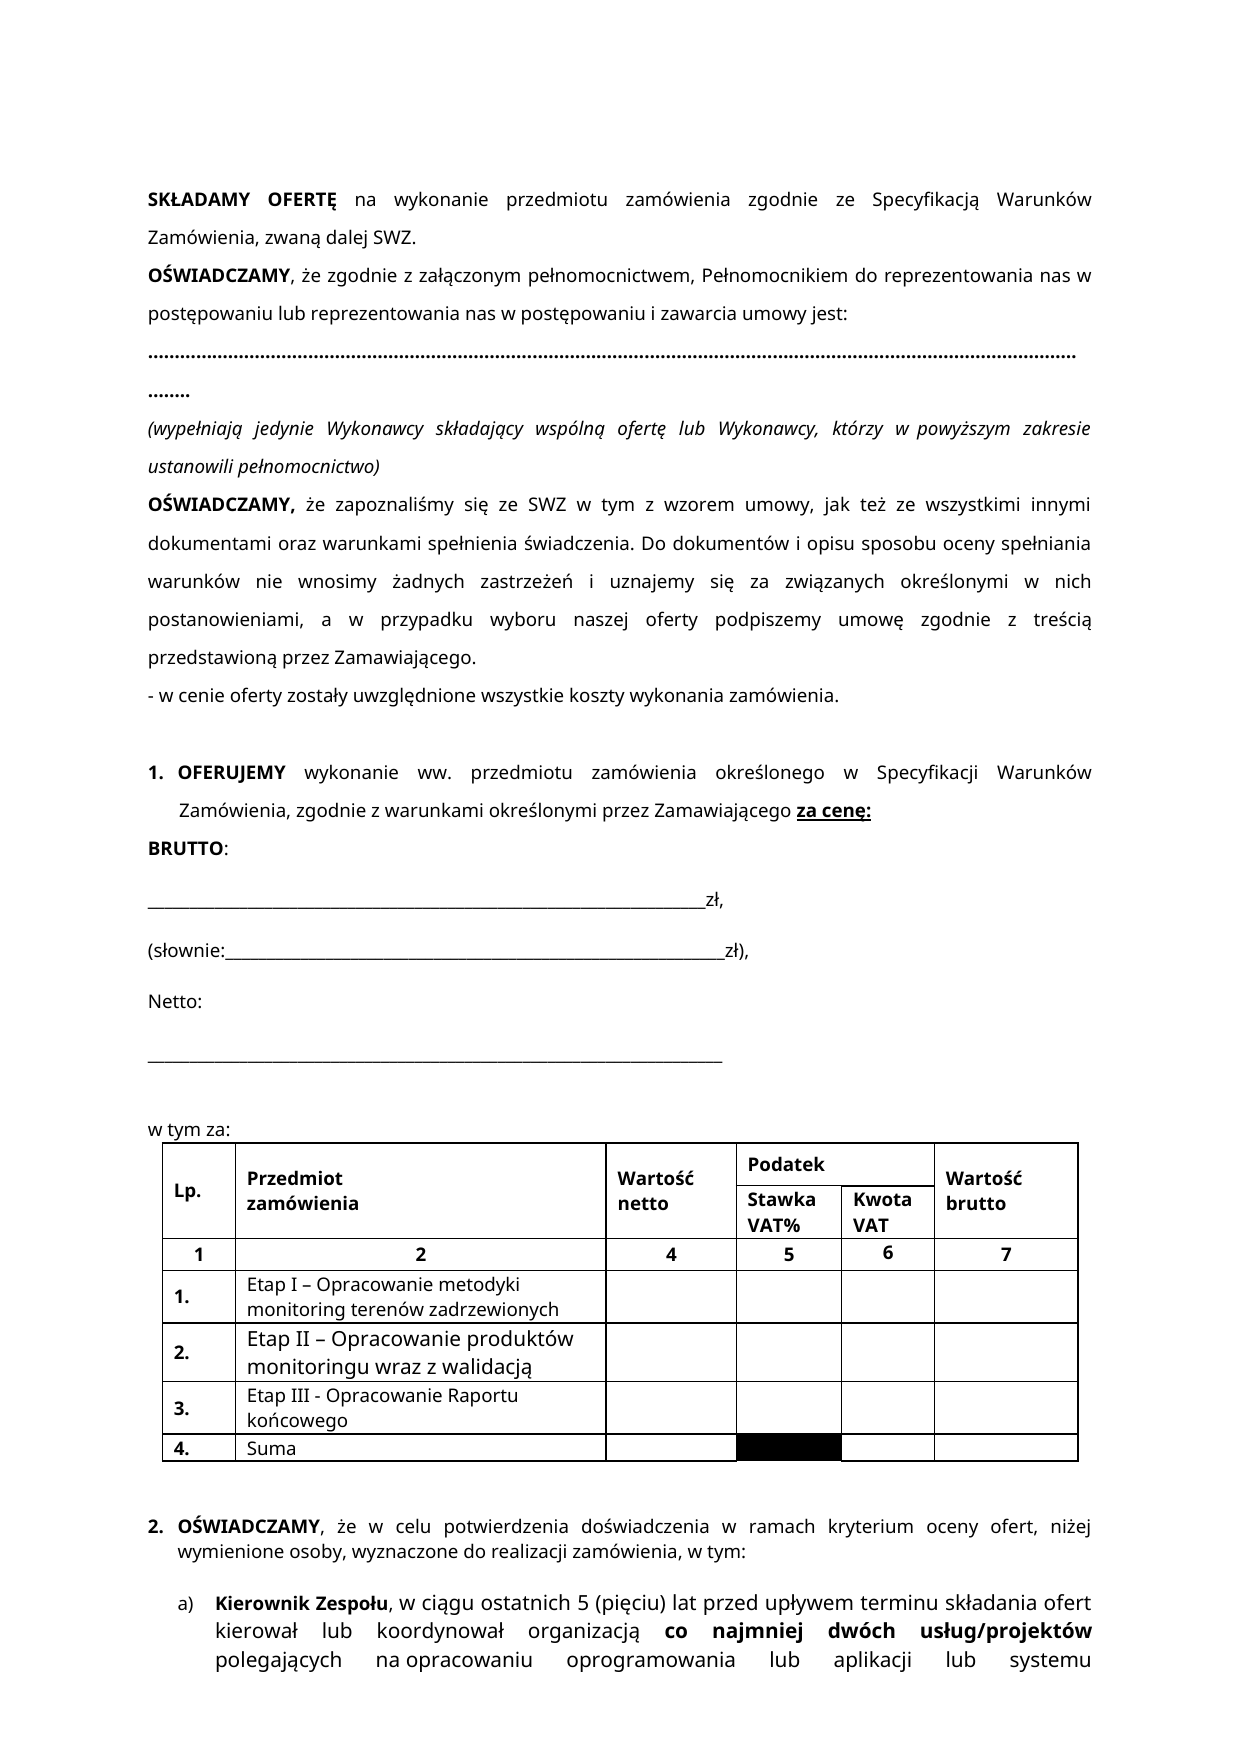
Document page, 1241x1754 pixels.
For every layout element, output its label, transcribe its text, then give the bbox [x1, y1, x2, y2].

table_cell 6 [842, 1239, 934, 1269]
table_header Wartość netto [607, 1144, 736, 1237]
table_cell Etap III - Opracowanie Raportu końcowego [236, 1382, 605, 1433]
table_cell Kwota VAT [842, 1187, 934, 1237]
table_cell [607, 1271, 736, 1322]
table_cell [842, 1271, 934, 1322]
text SKŁADAMY OFERTĘ na wykonanie przedmiotu zamówienia zgodnie ze Specyfikacją Warunków Zamówienia, zwaną dalej SWZ. [148, 186, 1093, 249]
table_cell 3. [163, 1382, 235, 1433]
text - w cenie oferty zostały uwzględnione wszystkie koszty wykonania zamówienia. [148, 683, 1093, 708]
text w tym za: [148, 1116, 1093, 1142]
table_cell [842, 1324, 934, 1381]
table_cell [935, 1382, 1077, 1433]
text ……………………………………………………………………………………………………………………………………………………………….. [148, 339, 1093, 402]
text (wypełniają jedynie Wykonawcy składający wspólną ofertę lub Wykonawcy, którzy w powyższym zakresie ustanowili pełnomocnictwo) [148, 415, 1093, 479]
table_header Lp. [163, 1144, 235, 1237]
table_cell 2 [236, 1239, 605, 1269]
table_cell [935, 1435, 1077, 1460]
table_cell Suma [236, 1435, 605, 1460]
table_header Podatek [737, 1144, 934, 1185]
table_cell Stawka VAT% [737, 1186, 841, 1237]
table_cell [607, 1324, 736, 1381]
table_cell Etap I – Opracowanie metodyki monitoring terenów zadrzewionych [236, 1271, 605, 1322]
list OŚWIADCZAMY, że w celu potwierdzenia doświadczenia w ramach kryterium oceny ofert, niżej wymienione osoby, wyznaczone do realizacji zamówienia, w tym: [148, 1513, 1093, 1564]
table_header Przedmiot zamówienia [236, 1144, 605, 1237]
table_header Wartość brutto [935, 1144, 1077, 1237]
text _____________________________________________________________________ [148, 1040, 1093, 1065]
table_cell 4 [607, 1239, 736, 1269]
table_cell [737, 1435, 841, 1460]
list OFERUJEMY wykonanie ww. przedmiotu zamówienia określonego w Specyfikacji Warunków Zamówienia, zgodnie z warunkami określonymi przez Zamawiającego za cenę: [148, 759, 1093, 823]
text Oświadczamy, że zapoznaliśmy się ze SWZ w tym z wzorem umowy, jak też ze wszystkimi innymi dokumentami oraz warunkami spełnienia świadczenia. Do dokumentów i opisu sposobu oceny spełniania warunków nie wnosimy żadnych zastrzeżeń i uznajemy się za związanych określonymi w nich postanowieniami, a w przypadku wyboru naszej oferty podpiszemy umowę zgodnie z treścią przedstawioną przez Zamawiającego. [148, 492, 1093, 670]
table_cell [935, 1324, 1077, 1381]
table_cell 7 [935, 1239, 1077, 1269]
table_cell [737, 1271, 841, 1322]
table_cell [737, 1324, 841, 1381]
table_cell 1. [163, 1271, 235, 1322]
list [177, 1588, 1093, 1673]
text Netto: [148, 989, 1093, 1014]
table_cell 1 [163, 1239, 235, 1269]
text ___________________________________________________________________zł, [148, 887, 1093, 912]
table_cell 4. [163, 1435, 235, 1460]
table_cell [842, 1435, 934, 1460]
text OŚWIADCZAMY, że zgodnie z załączonym pełnomocnictwem, Pełnomocnikiem do reprezentowania nas w postępowaniu lub reprezentowania nas w postępowaniu i zawarcia umowy jest: [148, 262, 1093, 326]
table_cell [935, 1271, 1077, 1322]
table_cell [607, 1435, 736, 1460]
table_cell Etap II – Opracowanie produktów monitoringu wraz z walidacją [236, 1324, 605, 1381]
text BRUTTO: [148, 836, 1093, 861]
table_cell [842, 1382, 934, 1433]
table_cell [737, 1382, 841, 1433]
table_cell 5 [737, 1239, 841, 1269]
table_cell [607, 1382, 736, 1433]
table_cell 2. [163, 1324, 235, 1381]
text (słownie:____________________________________________________________zł), [148, 938, 1093, 963]
